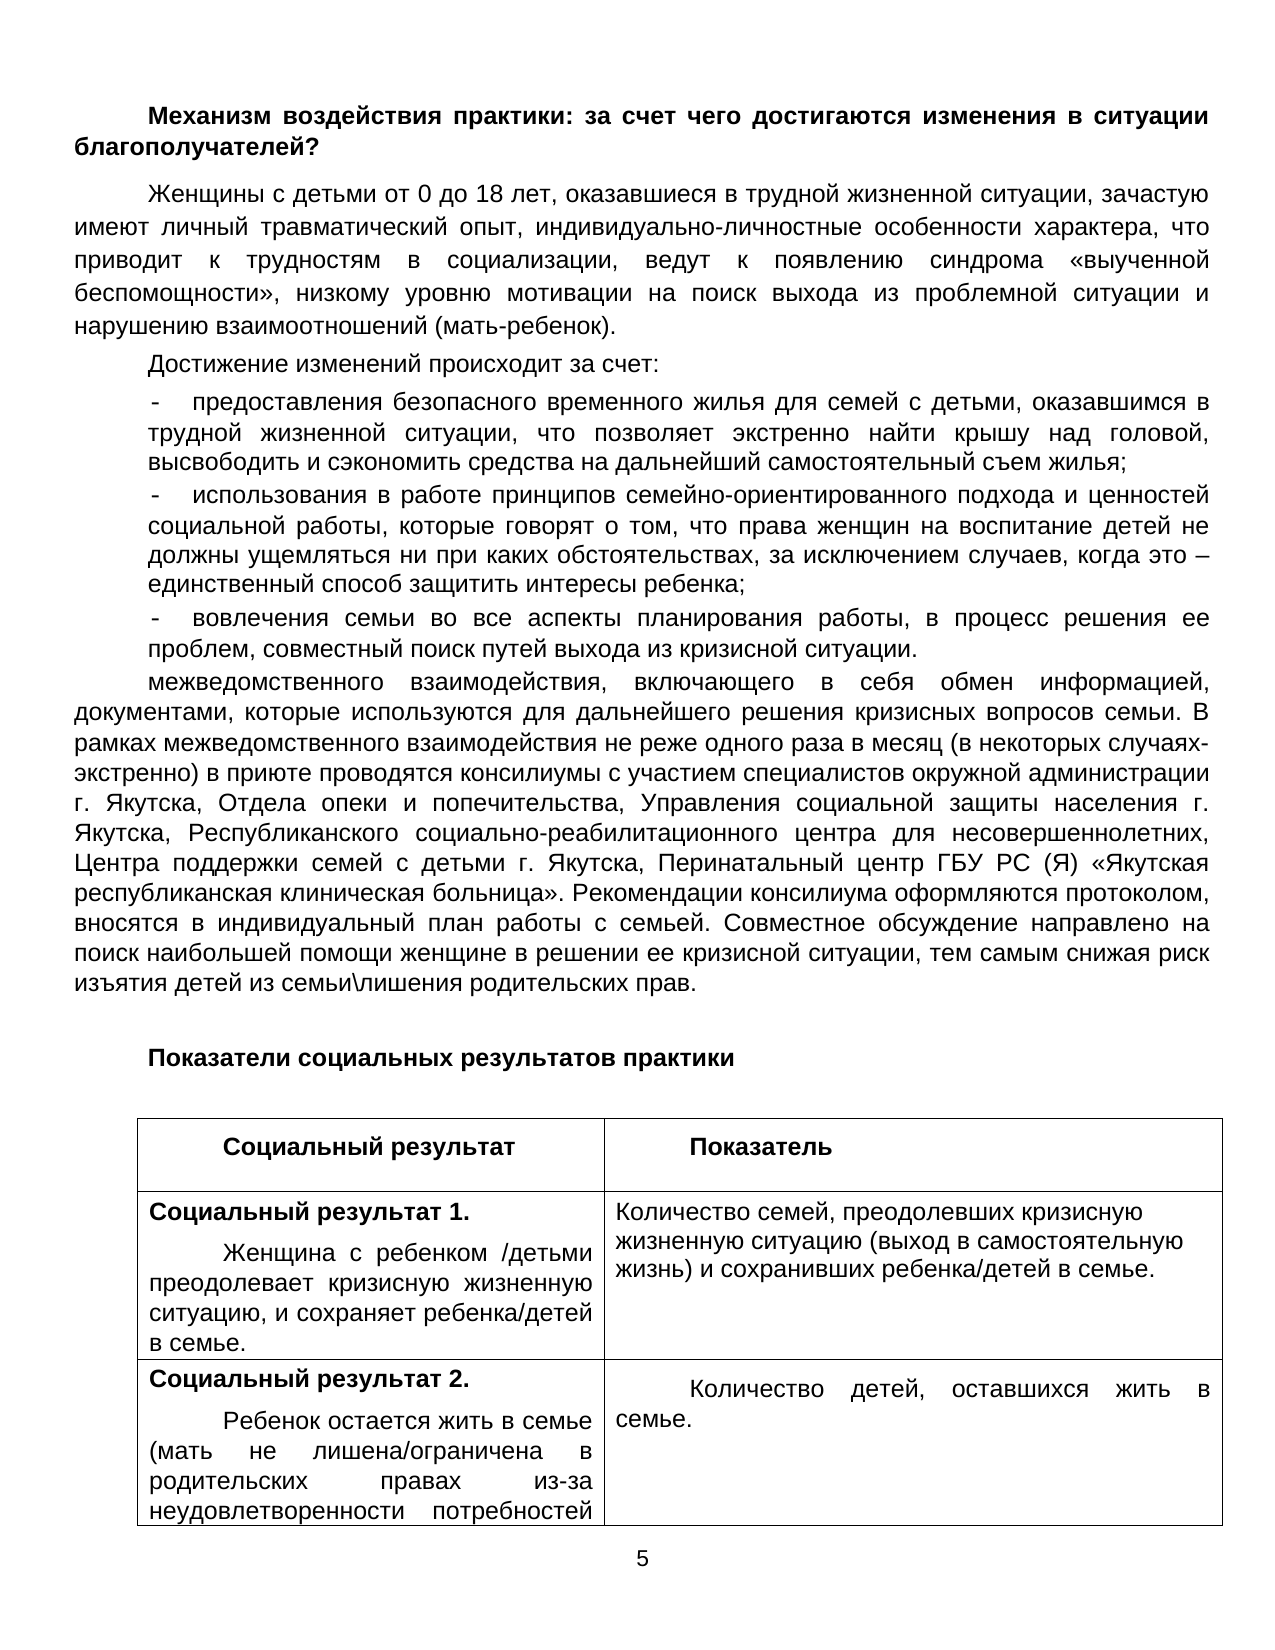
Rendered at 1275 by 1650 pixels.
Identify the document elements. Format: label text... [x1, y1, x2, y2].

text Показатели социальных результатов практики [74, 1043, 1211, 1072]
table_cell Социальный результат 1. Женщина с ребенком /детьми преодолевает кризисную жизненную ситуацию, и сохраняет ребенка/детей в семье. [138, 1192, 604, 1358]
table_header Социальный результат [138, 1119, 604, 1191]
table_cell Количество семей, преодолевших кризисную жизненную ситуацию (выход в самостоятельную жизнь) и сохранивших ребенка/детей в семье. [605, 1192, 1222, 1358]
table_header Показатель [605, 1119, 1222, 1191]
text межведомственного взаимодействия, включающего в себя обмен информацией, документами, которые используются для дальнейшего решения кризисных вопросов семьи. В рамках межведомственного взаимодействия не реже одного раза в месяц (в некоторых случаях-экстренно) в приюте проводятся консилиумы с участием специалистов окружной администрации г. Якутска, Отдела опеки и попечительства, Управления социальной защиты населения г. Якутска, Республиканского социально-реабилитационного центра для несовершеннолетних, Центра поддержки семей с детьми г. Якутска, Перинатальный центр ГБУ РС (Я) «Якутская республиканская клиническая больница». Рекомендации консилиума оформляются протоколом, вносятся в индивидуальный план работы с семьей. Совместное обсуждение направлено на поиск наибольшей помощи женщине в решении ее кризисной ситуации, тем самым снижая риск изъятия детей из семьи\лишения родительских прав. [74, 667, 1211, 997]
list вовлечения семьи во все аспекты планирования работы, в процесс решения ее проблем, совместный поиск путей выхода из кризисной ситуации. [148, 603, 1211, 662]
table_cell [138, 1360, 604, 1525]
list предоставления безопасного временного жилья для семей с детьми, оказавшимся в трудной жизненной ситуации, что позволяет экстренно найти крышу над головой, высвободить и сэкономить средства на дальнейший самостоятельный съем жилья; [148, 387, 1211, 475]
list использования в работе принципов семейно-ориентированного подхода и ценностей социальной работы, которые говорят о том, что права женщин на воспитание детей не должны ущемляться ни при каких обстоятельствах, за исключением случаев, когда это – единственный способ защитить интересы ребенка; [148, 480, 1211, 598]
text Женщины с детьми от 0 до 18 лет, оказавшиеся в трудной жизненной ситуации, зачастую имеют личный травматический опыт, индивидуально-личностные особенности характера, что приводит к трудностям в социализации, ведут к появлению синдрома «выученной беспомощности», низкому уровню мотивации на поиск выхода из проблемной ситуации и нарушению взаимоотношений (мать-ребенок). [74, 179, 1211, 340]
text Механизм воздействия практики: за счет чего достигаются изменения в ситуации благополучателей? [74, 101, 1211, 161]
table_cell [605, 1360, 1222, 1525]
text Достижение изменений происходит за счет: [74, 349, 1211, 378]
